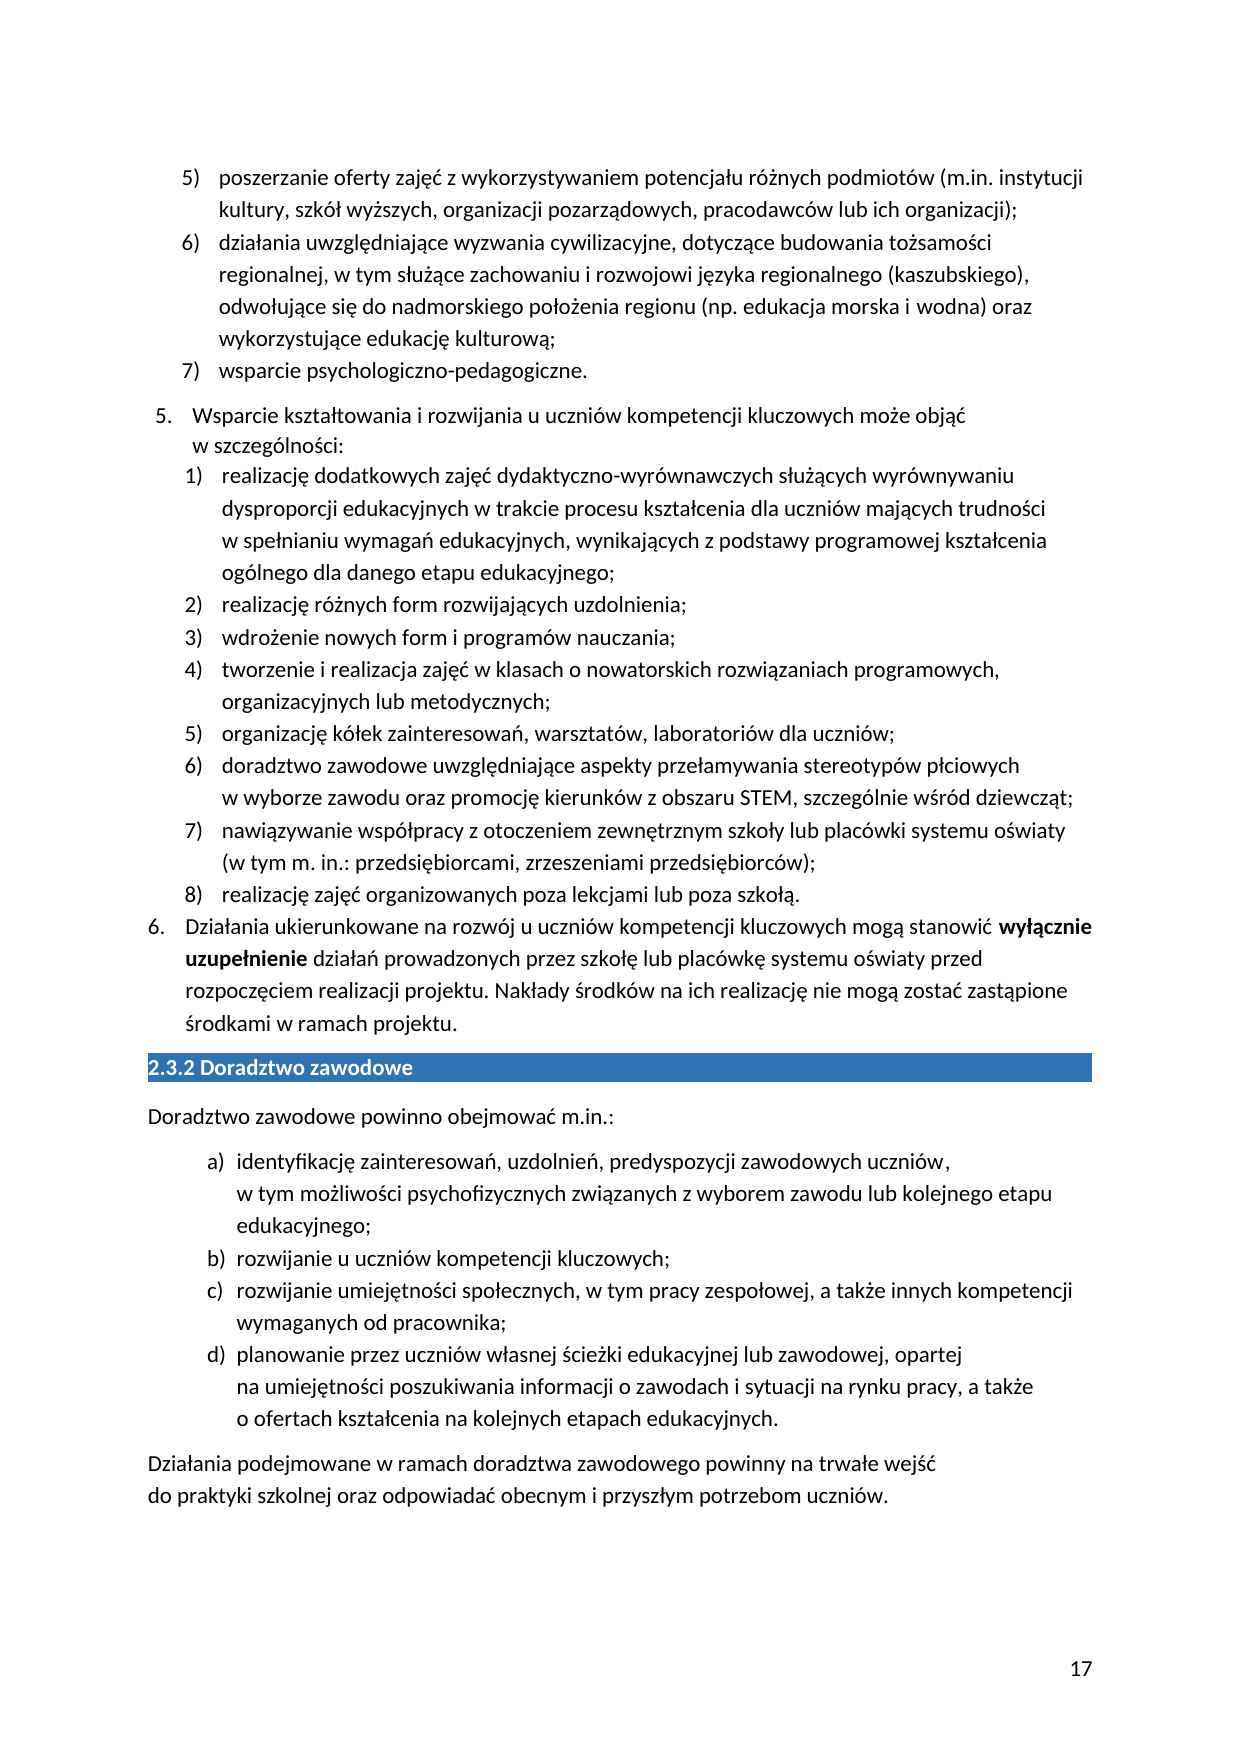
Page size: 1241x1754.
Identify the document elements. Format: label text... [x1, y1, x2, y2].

list realizację różnych form rozwijających uzdolnienia; [184, 590, 1092, 618]
list działania uwzględniające wyzwania cywilizacyjne, dotyczące budowania tożsamości regionalnej, w tym służące zachowaniu i rozwojowi języka regionalnego (kaszubskiego), odwołujące się do nadmorskiego położenia regionu (np. edukacja morska i wodna) oraz wykorzystujące edukację kulturową; [181, 228, 1092, 352]
text Działania podejmowane w ramach doradztwa zawodowego powinny na trwałe wejść do praktyki szkolnej oraz odpowiadać obecnym i przyszłym potrzebom uczniów. [148, 1449, 1092, 1509]
list doradztwo zawodowe uwzględniające aspekty przełamywania stereotypów płciowych w wyborze zawodu oraz promocję kierunków z obszaru STEM, szczególnie wśród dziewcząt; [184, 751, 1092, 812]
list Wsparcie kształtowania i rozwijania u uczniów kompetencji kluczowych może objąć w szczególności: [155, 401, 1092, 459]
list poszerzanie oferty zajęć z wykorzystywaniem potencjału różnych podmiotów (m.in. instytucji kultury, szkół wyższych, organizacji pozarządowych, pracodawców lub ich organizacji); [181, 163, 1092, 224]
list identyfikację zainteresowań, uzdolnień, predyspozycji zawodowych uczniów, w tym możliwości psychofizycznych związanych z wyborem zawodu lub kolejnego etapu edukacyjnego; [207, 1147, 1092, 1239]
list nawiązywanie współpracy z otoczeniem zewnętrznym szkoły lub placówki systemu oświaty (w tym m. in.: przedsiębiorcami, zrzeszeniami przedsiębiorców); [184, 816, 1092, 876]
list rozwijanie umiejętności społecznych, w tym pracy zespołowej, a także innych kompetencji wymaganych od pracownika; [207, 1276, 1092, 1336]
text Doradztwo zawodowe powinno obejmować m.in.: [148, 1102, 1092, 1130]
list realizację zajęć organizowanych poza lekcjami lub poza szkołą. [184, 880, 1092, 908]
list wsparcie psychologiczno-pedagogiczne. [181, 357, 1092, 384]
list organizację kółek zainteresowań, warsztatów, laboratoriów dla uczniów; [184, 719, 1092, 747]
list planowanie przez uczniów własnej ścieżki edukacyjnej lub zawodowej, opartej na umiejętności poszukiwania informacji o zawodach i sytuacji na rynku pracy, a także o ofertach kształcenia na kolejnych etapach edukacyjnych. [207, 1340, 1092, 1433]
list Działania ukierunkowane na rozwój u uczniów kompetencji kluczowych mogą stanowić wyłącznie uzupełnienie działań prowadzonych przez szkołę lub placówkę systemu oświaty przed rozpoczęciem realizacji projektu. Nakłady środków na ich realizację nie mogą zostać zastąpione środkami w ramach projektu. [148, 912, 1092, 1037]
list wdrożenie nowych form i programów nauczania; [184, 623, 1092, 651]
list rozwijanie u uczniów kompetencji kluczowych; [207, 1244, 1092, 1272]
text 2.3.2 Doradztwo zawodowe [148, 1053, 1092, 1082]
list realizację dodatkowych zajęć dydaktyczno-wyrównawczych służących wyrównywaniu dysproporcji edukacyjnych w trakcie procesu kształcenia dla uczniów mających trudności w spełnianiu wymagań edukacyjnych, wynikających z podstawy programowej kształcenia ogólnego dla danego etapu edukacyjnego; [184, 462, 1092, 586]
list tworzenie i realizacja zajęć w klasach o nowatorskich rozwiązaniach programowych, organizacyjnych lub metodycznych; [184, 655, 1092, 715]
